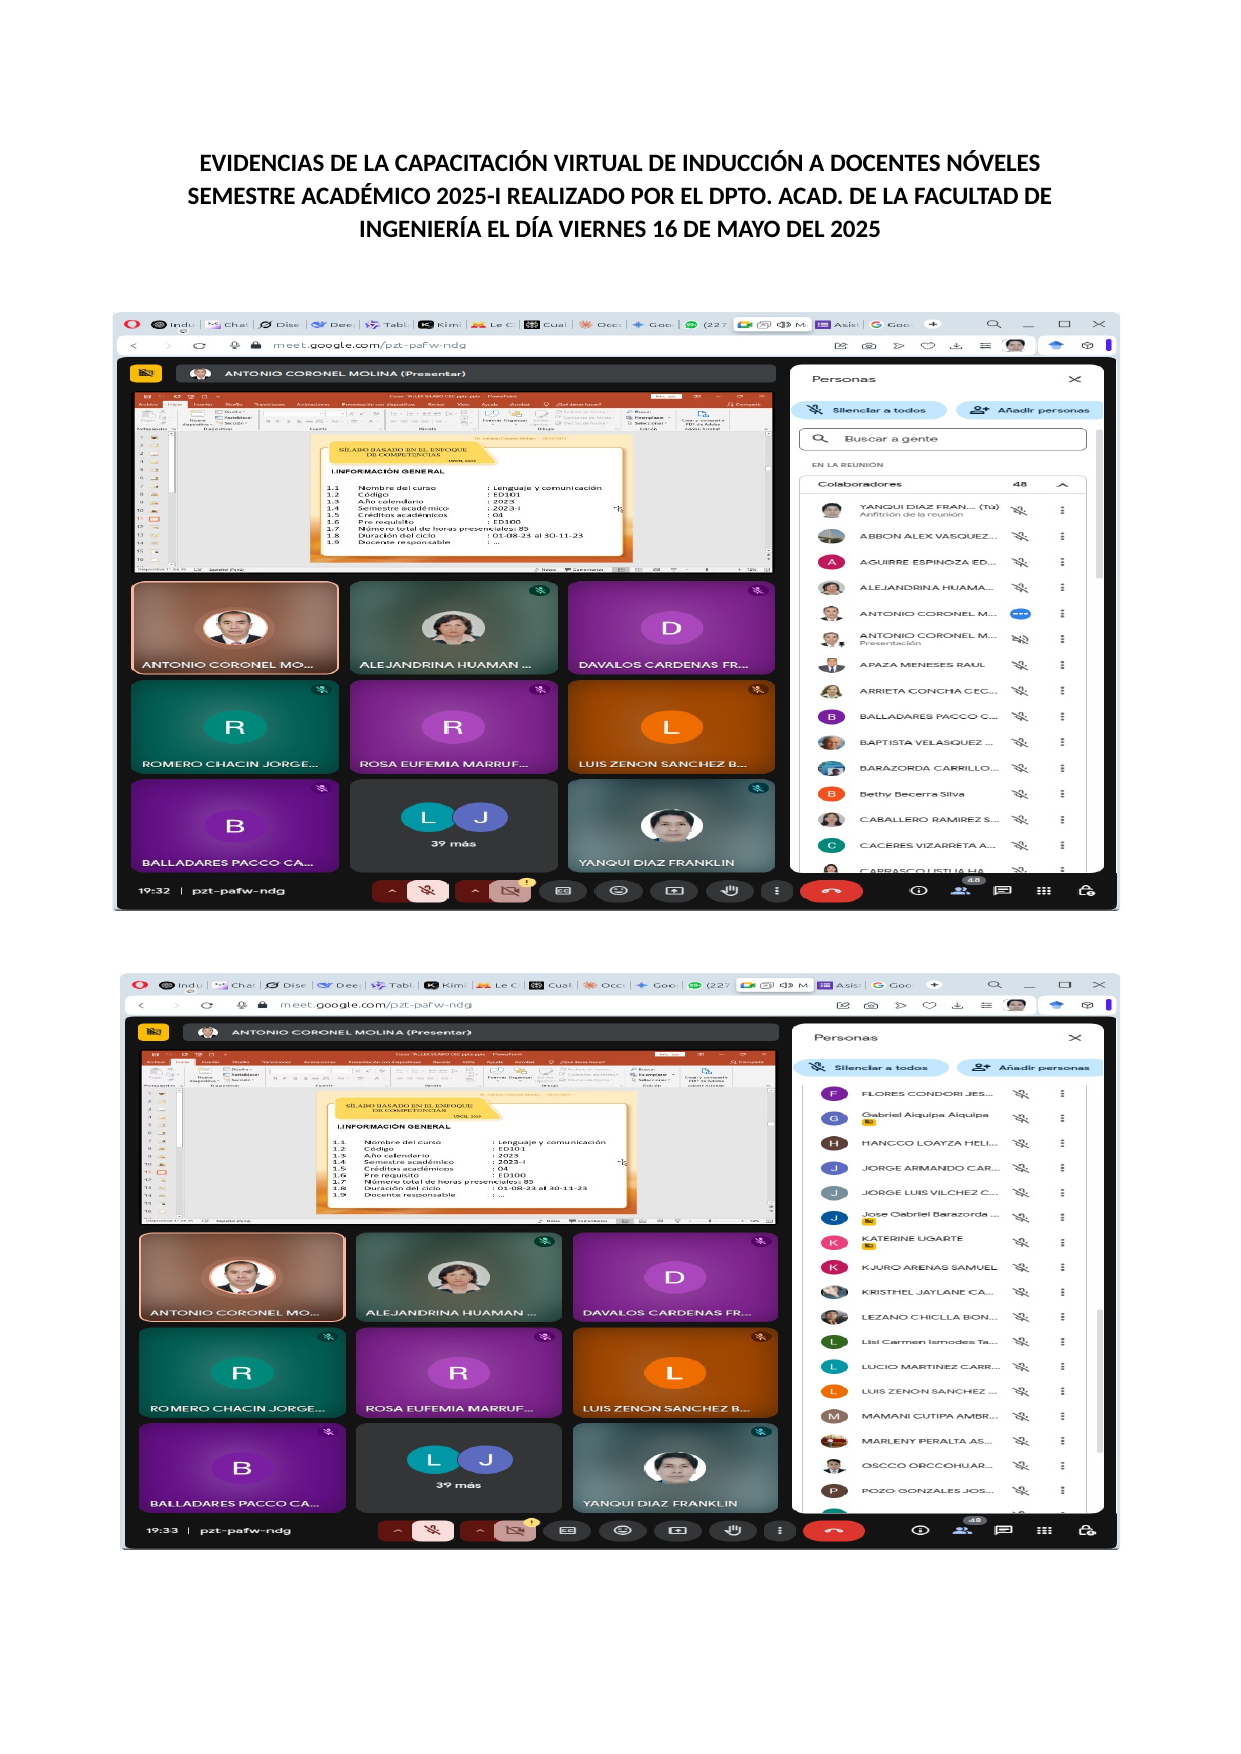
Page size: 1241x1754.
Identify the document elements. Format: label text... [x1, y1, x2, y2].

picture [112, 312, 1121, 911]
picture [120, 973, 1121, 1550]
text EVIDENCIAS DE LA CAPACITACIÓN VIRTUAL DE INDUCCIÓN A DOCENTES NÓVELES SEMESTRE ACADÉMICO 2025-I REALIZADO POR EL DPTO. ACAD. DE LA FACULTAD DE INGENIERÍA EL DÍA VIERNES 16 DE MAYO DEL 2025 [177, 148, 1063, 244]
